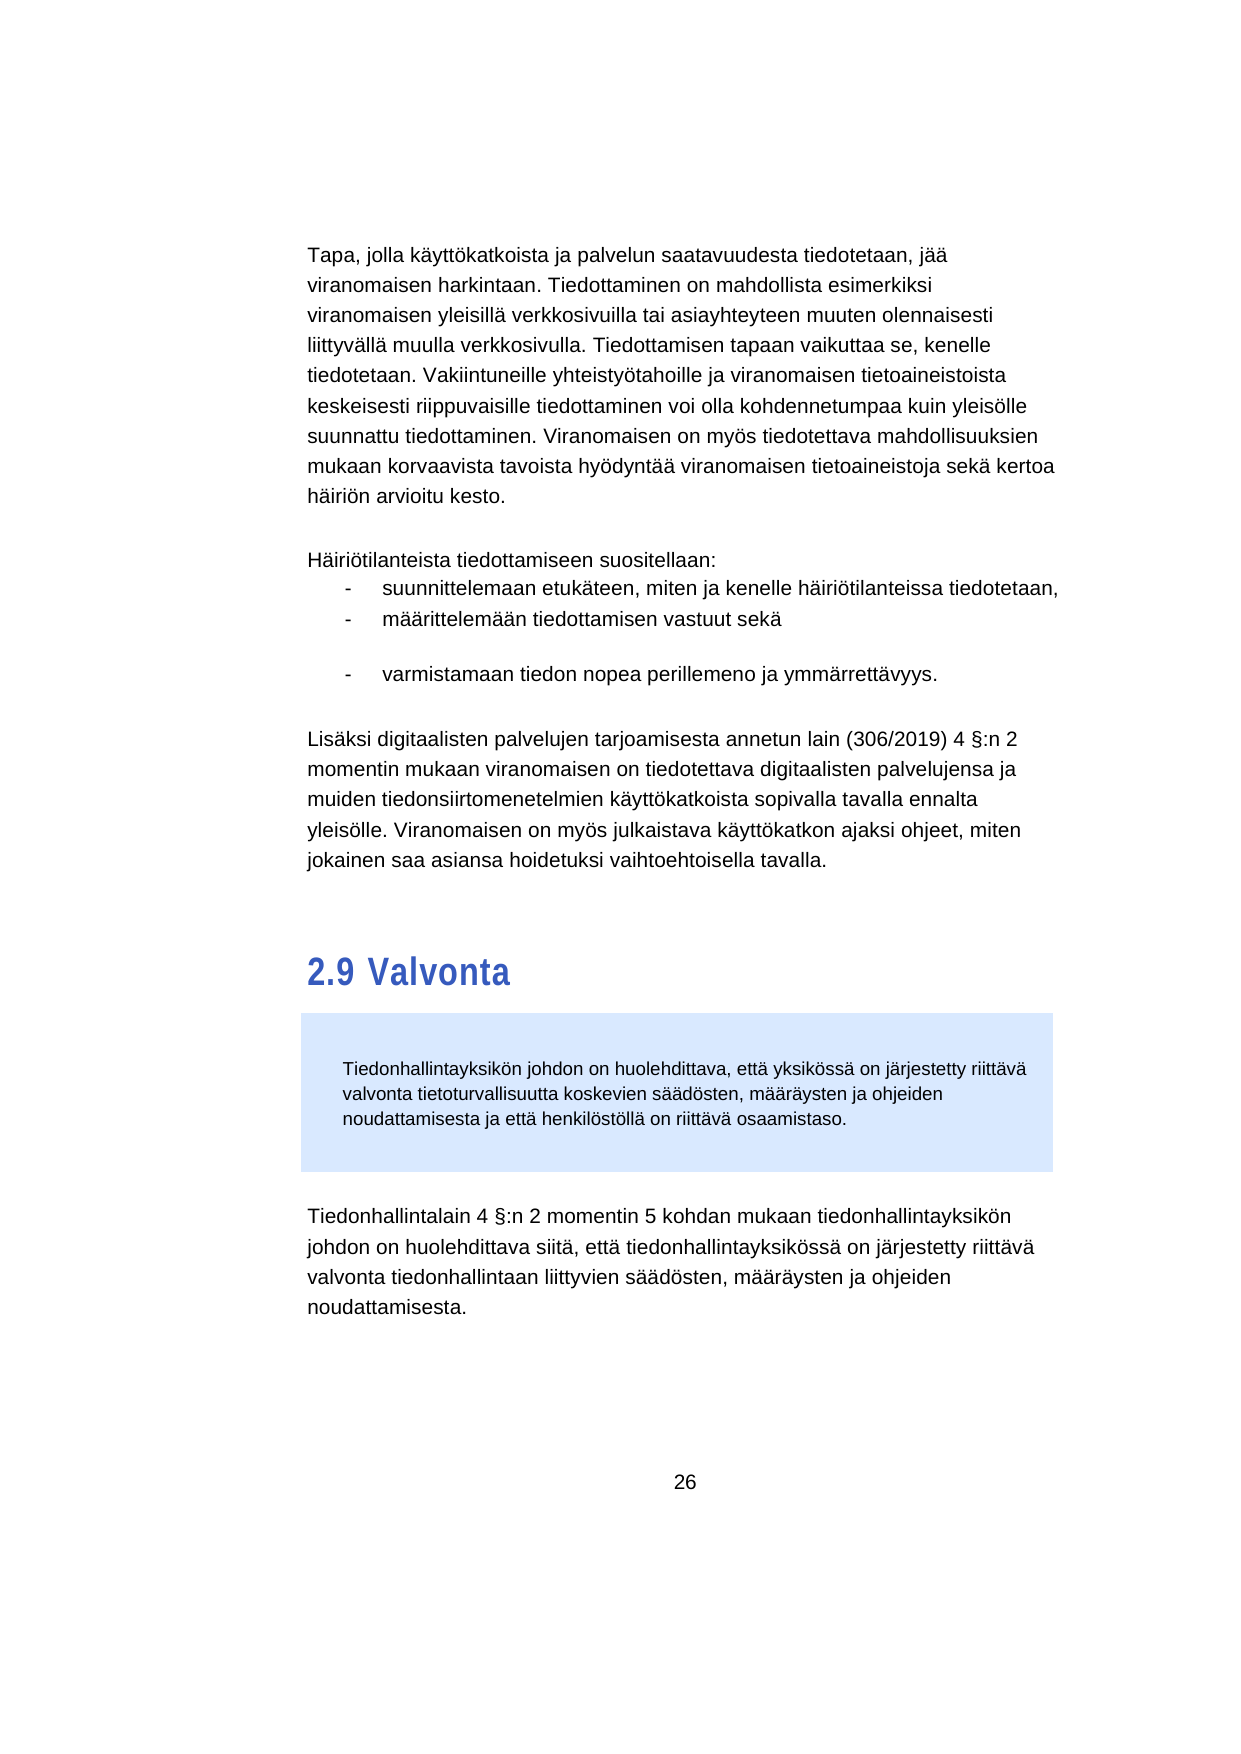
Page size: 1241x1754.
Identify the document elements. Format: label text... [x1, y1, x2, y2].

subtitle Valvonta [307, 948, 1063, 994]
text Häiriötilanteista tiedottamiseen suositellaan: [307, 541, 1063, 572]
list suunnittelemaan etukäteen, miten ja kenelle häiriötilanteissa tiedotetaan, [344, 572, 1063, 602]
text Tiedonhallintayksikön johdon on huolehdittava, että yksikössä on järjestetty riittävä valvonta tietoturvallisuutta koskevien säädösten, määräysten ja ohjeiden noudattamisesta ja että henkilöstöllä on riittävä osaamistaso. [301, 1013, 1053, 1172]
text Tiedonhallintalain 4 §:n 2 momentin 5 kohdan mukaan tiedonhallintayksikön johdon on huolehdittava siitä, että tiedonhallintayksikössä on järjestetty riittävä valvonta tiedonhallintaan liittyvien säädösten, määräysten ja ohjeiden noudattamisesta. [307, 1198, 1063, 1319]
list määrittelemään tiedottamisen vastuut sekä [344, 602, 1063, 632]
text Tapa, jolla käyttökatkoista ja palvelun saatavuudesta tiedotetaan, jää viranomaisen harkintaan. Tiedottaminen on mahdollista esimerkiksi viranomaisen yleisillä verkkosivuilla tai asiayhteyteen muuten olennaisesti liittyvällä muulla verkkosivulla. Tiedottamisen tapaan vaikuttaa se, kenelle tiedotetaan. Vakiintuneille yhteistyötahoille ja viranomaisen tietoaineistoista keskeisesti riippuvaisille tiedottaminen voi olla kohdennetumpaa kuin yleisölle suunnattu tiedottaminen. Viranomaisen on myös tiedotettava mahdollisuuksien mukaan korvaavista tavoista hyödyntää viranomaisen tietoaineistoja sekä kertoa häiriön arvioitu kesto. [307, 236, 1063, 508]
list varmistamaan tiedon nopea perillemeno ja ymmärrettävyys. [344, 657, 1063, 687]
text Lisäksi digitaalisten palvelujen tarjoamisesta annetun lain (306/2019) 4 §:n 2 momentin mukaan viranomaisen on tiedotettava digitaalisten palvelujensa ja muiden tiedonsiirtomenetelmien käyttökatkoista sopivalla tavalla ennalta yleisölle. Viranomaisen on myös julkaistava käyttökatkon ajaksi ohjeet, miten jokainen saa asiansa hoidetuksi vaihtoehtoisella tavalla. [307, 721, 1063, 872]
